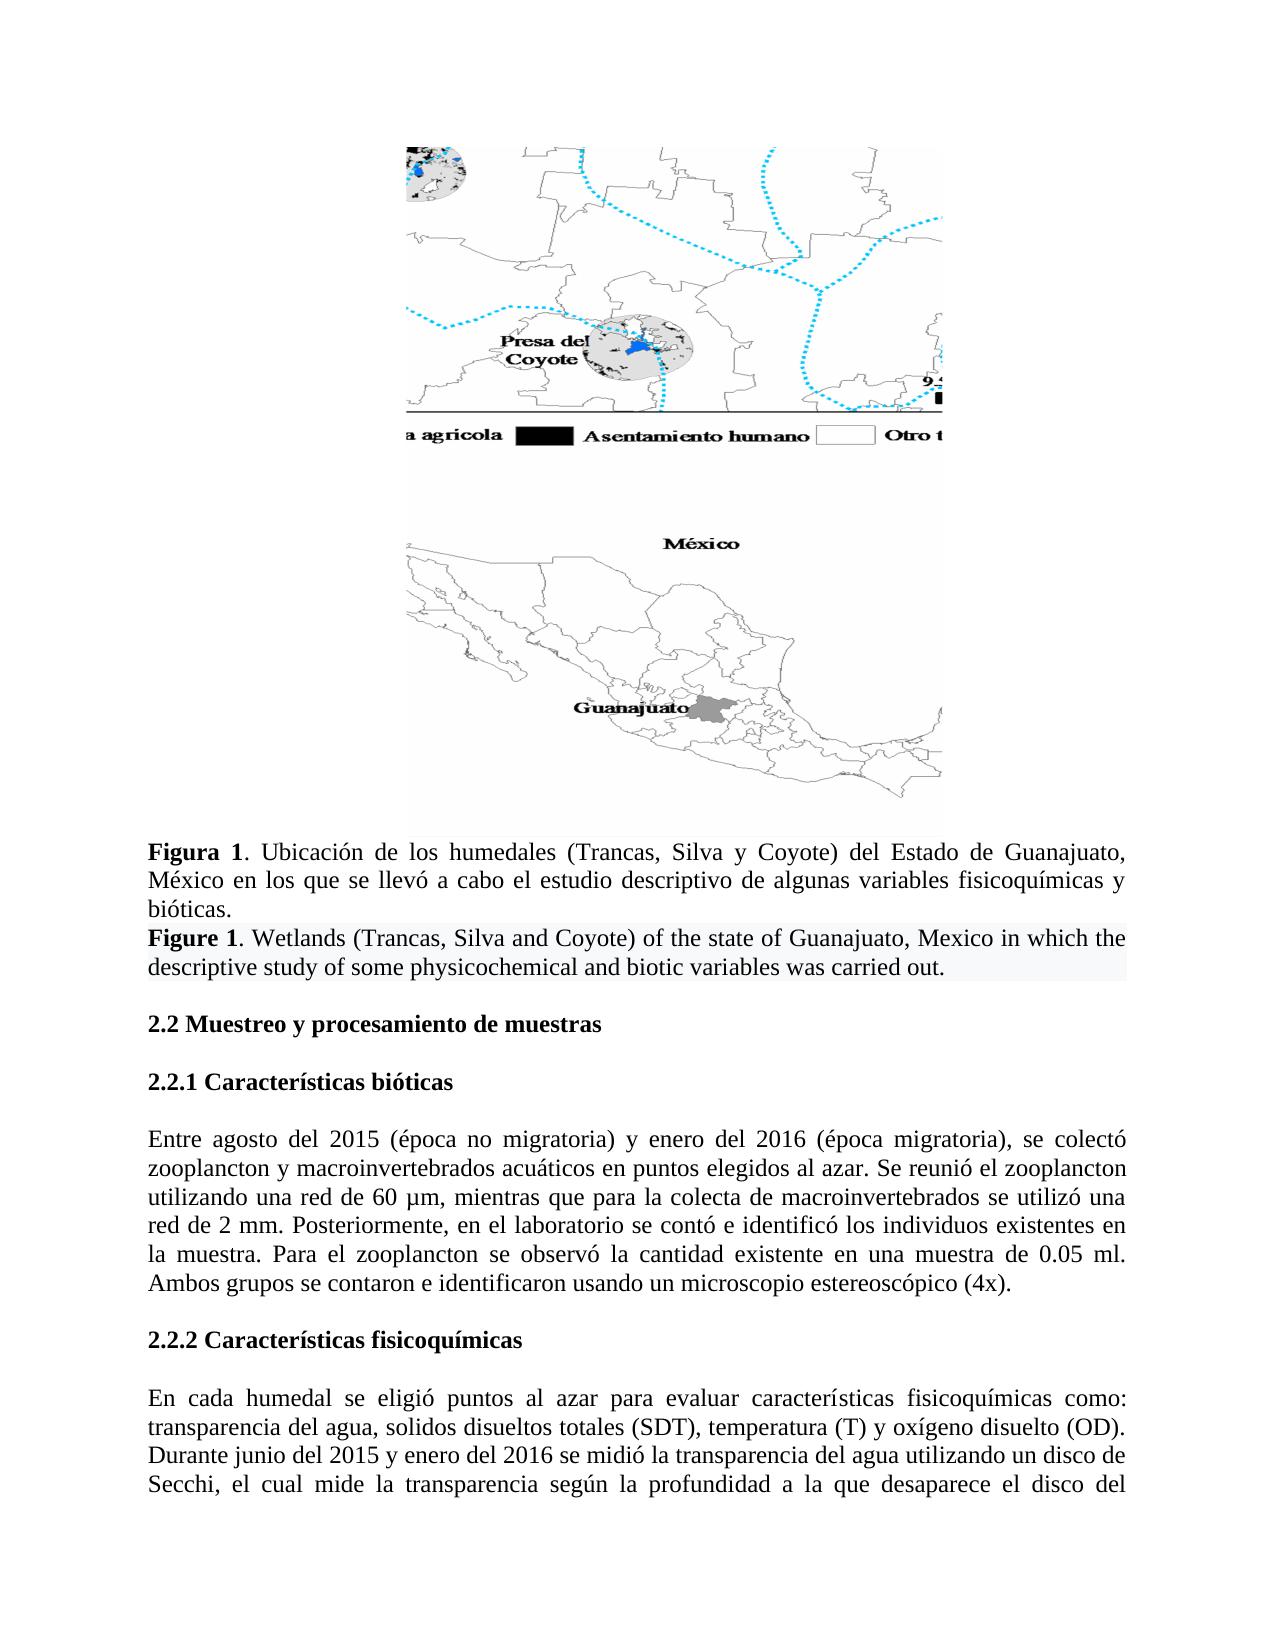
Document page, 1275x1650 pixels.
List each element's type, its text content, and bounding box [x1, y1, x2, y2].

text Figure 1. Wetlands (Trancas, Silva and Coyote) of the state of Guanajuato, Mexico in which the descriptive study of some physicochemical and biotic variables was carried out. [148, 923, 1127, 981]
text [148, 1383, 1127, 1498]
text Figura 1. Ubicación de los humedales (Trancas, Silva y Coyote) del Estado de Guanajuato, México en los que se llevó a cabo el estudio descriptivo de algunas variables fisicoquímicas y bióticas. [148, 837, 1127, 923]
text 2.2 Muestreo y procesamiento de muestras [148, 1009, 1127, 1038]
text 2.2.2 Características fisicoquímicas [148, 1326, 1127, 1354]
picture [406, 147, 943, 837]
text Entre agosto del 2015 (época no migratoria) y enero del 2016 (época migratoria), se colectó zooplancton y macroinvertebrados acuáticos en puntos elegidos al azar. Se reunió el zooplancton utilizando una red de 60 µm, mientras que para la colecta de macroinvertebrados se utilizó una red de 2 mm. Posteriormente, en el laboratorio se contó e identificó los individuos existentes en la muestra. Para el zooplancton se observó la cantidad existente en una muestra de 0.05 ml. Ambos grupos se contaron e identificaron usando un microscopio estereoscópico (4x). [148, 1124, 1127, 1297]
text 2.2.1 Características bióticas [148, 1067, 1127, 1096]
